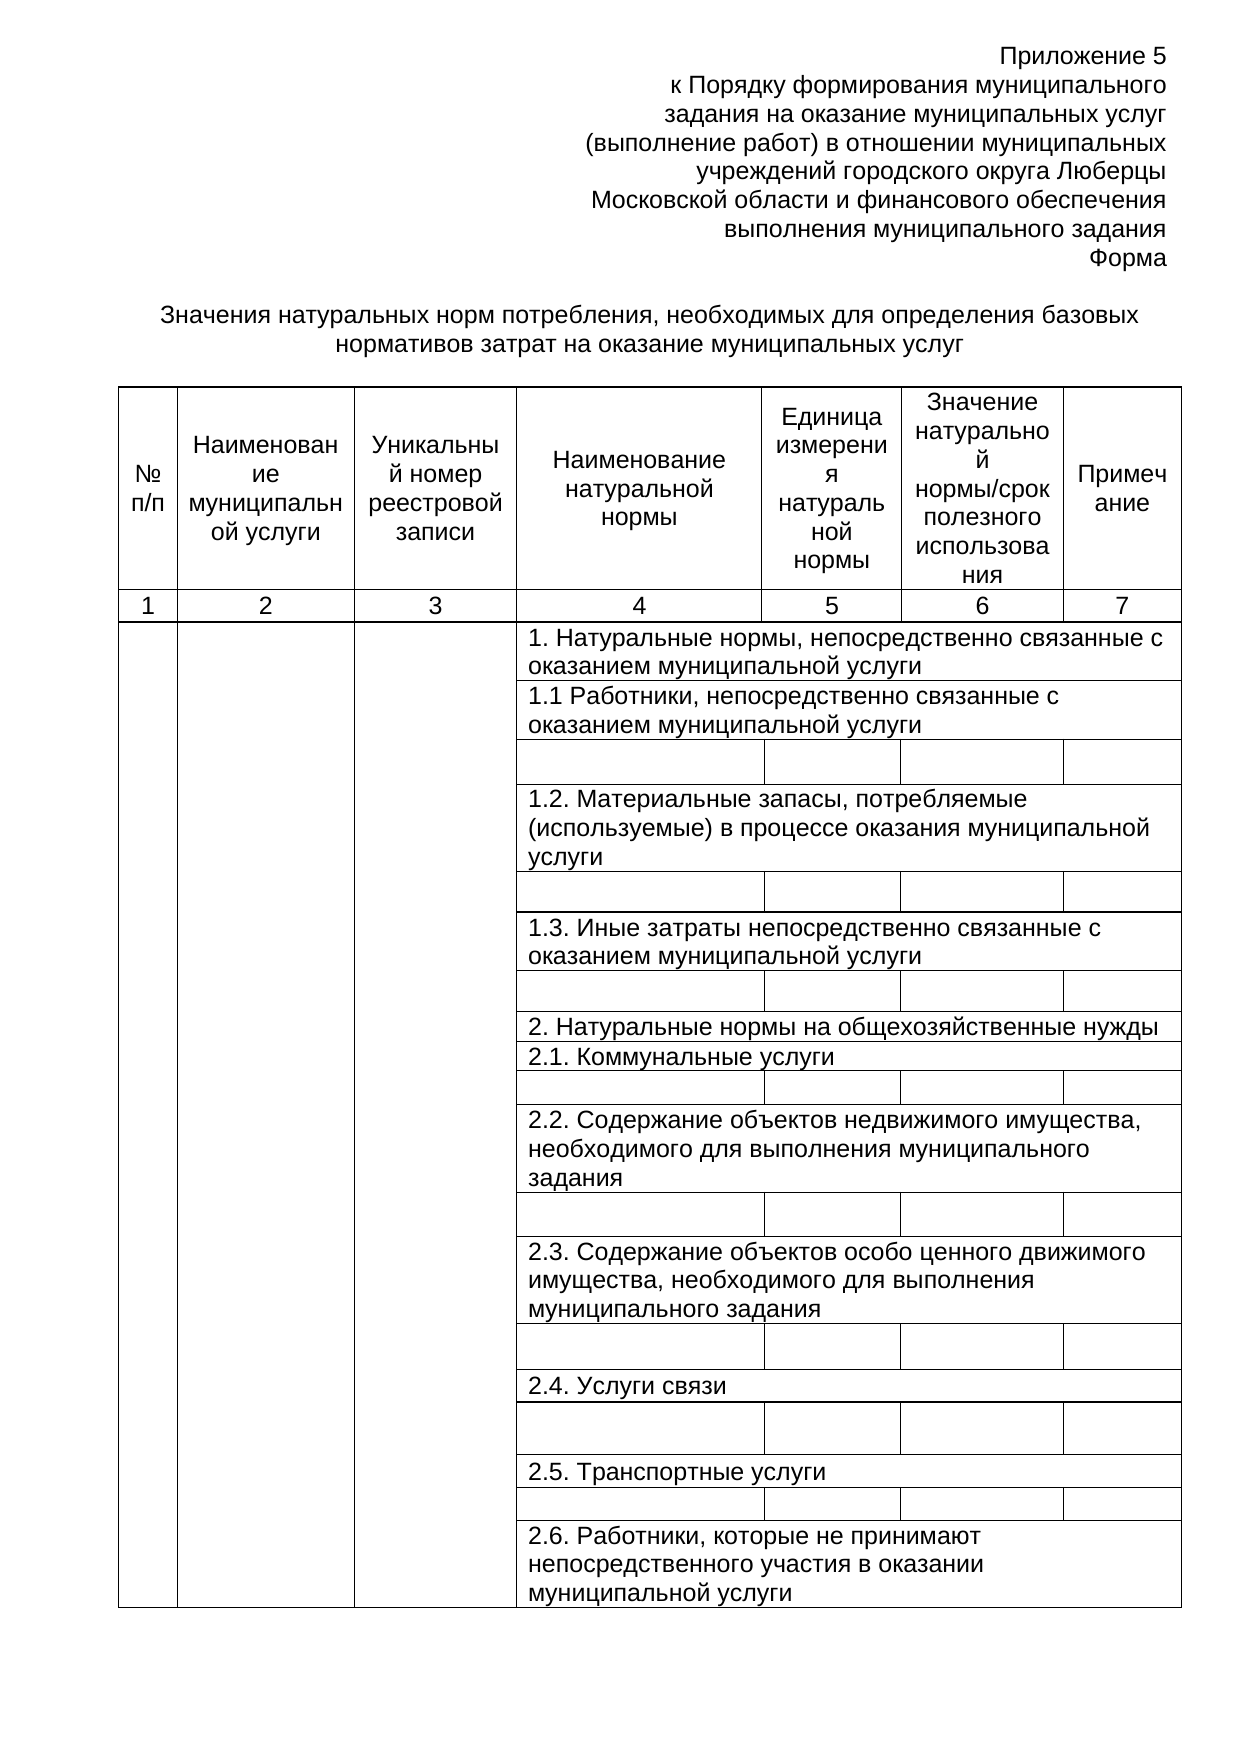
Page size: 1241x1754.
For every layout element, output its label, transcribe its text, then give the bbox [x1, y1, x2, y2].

table_cell [765, 1324, 900, 1368]
text (выполнение работ) в отношении муниципальных [148, 128, 1167, 156]
table_cell [901, 740, 1063, 783]
text Форма [148, 243, 1167, 271]
table_cell [765, 740, 900, 783]
table_header Примечание [1064, 388, 1181, 589]
table_cell [1064, 1488, 1181, 1519]
table_cell [1064, 1193, 1181, 1236]
table_cell [765, 1071, 900, 1104]
table_cell 6 [902, 590, 1063, 621]
table_cell [765, 1403, 900, 1454]
table_cell [517, 971, 764, 1011]
table_cell [1064, 971, 1181, 1011]
table_cell [765, 1488, 900, 1519]
table_cell [178, 623, 354, 1607]
table_cell 5 [762, 590, 901, 621]
table_cell 2.2. Содержание объектов недвижимого имущества, необходимого для выполнения муниципального задания [517, 1105, 1181, 1192]
text Приложение 5 [148, 41, 1167, 70]
table_header Наименование натуральной нормы [517, 388, 761, 589]
table_cell [901, 1403, 1063, 1454]
table_cell 2.5. Транспортные услуги [517, 1455, 1181, 1487]
table_cell 2 [178, 590, 354, 621]
text задания на оказание муниципальных услуг [148, 99, 1167, 128]
text выполнения муниципального задания [148, 214, 1167, 243]
text к Порядку формирования муниципального [148, 70, 1167, 99]
table_cell [901, 971, 1063, 1011]
table_cell [1064, 1324, 1181, 1368]
table_cell [355, 623, 516, 1607]
table_cell [517, 1403, 764, 1454]
table_cell 4 [517, 590, 761, 621]
table_cell 1.2. Материальные запасы, потребляемые (используемые) в процессе оказания муниципальной услуги [517, 785, 1181, 871]
text учреждений городского округа Люберцы [148, 156, 1167, 185]
table_cell [901, 1488, 1063, 1519]
table_cell [1064, 872, 1181, 911]
table_cell 3 [355, 590, 516, 621]
table_cell [119, 623, 177, 1607]
table_cell [765, 971, 900, 1011]
table_cell 1. Натуральные нормы, непосредственно связанные с оказанием муниципальной услуги [517, 623, 1181, 680]
table_cell [517, 1324, 764, 1368]
text Значения натуральных норм потребления, необходимых для определения базовых нормативов затрат на оказание муниципальных услуг [148, 300, 1152, 358]
table_cell [517, 1488, 764, 1519]
table_cell 2.1. Коммунальные услуги [517, 1042, 1181, 1070]
table_header № п/п [119, 388, 177, 589]
table_cell [1064, 1403, 1181, 1454]
table_cell 1.1 Работники, непосредственно связанные с оказанием муниципальной услуги [517, 681, 1181, 738]
table_cell 1.3. Иные затраты непосредственно связанные с оказанием муниципальной услуги [517, 913, 1181, 970]
table_cell [517, 740, 764, 783]
table_cell 2.6. Работники, которые не принимают непосредственного участия в оказании муниципальной услуги [517, 1521, 1181, 1607]
table_header Единица измерения натуральной нормы [762, 388, 901, 589]
table_cell [517, 872, 764, 911]
table_cell 2. Натуральные нормы на общехозяйственные нужды [517, 1012, 1181, 1041]
table_cell [517, 1071, 764, 1104]
table_cell [901, 1193, 1063, 1236]
table_header Наименование муниципальной услуги [178, 388, 354, 589]
table_cell [765, 872, 900, 911]
table_cell 2.4. Услуги связи [517, 1370, 1181, 1401]
table_cell [901, 1324, 1063, 1368]
table_cell [765, 1193, 900, 1236]
table_header Значение натуральной нормы/срок полезного использования [902, 388, 1063, 589]
table_cell 1 [119, 590, 177, 621]
table_cell [517, 1193, 764, 1236]
table_cell [901, 872, 1063, 911]
table_cell [901, 1071, 1063, 1104]
table_cell [1064, 1071, 1181, 1104]
table_cell [1064, 740, 1181, 783]
table_cell 7 [1064, 590, 1181, 621]
table_cell 2.3. Содержание объектов особо ценного движимого имущества, необходимого для выполнения муниципального задания [517, 1237, 1181, 1323]
table_header Уникальный номер реестровой записи [355, 388, 516, 589]
text Московской области и финансового обеспечения [148, 185, 1167, 214]
